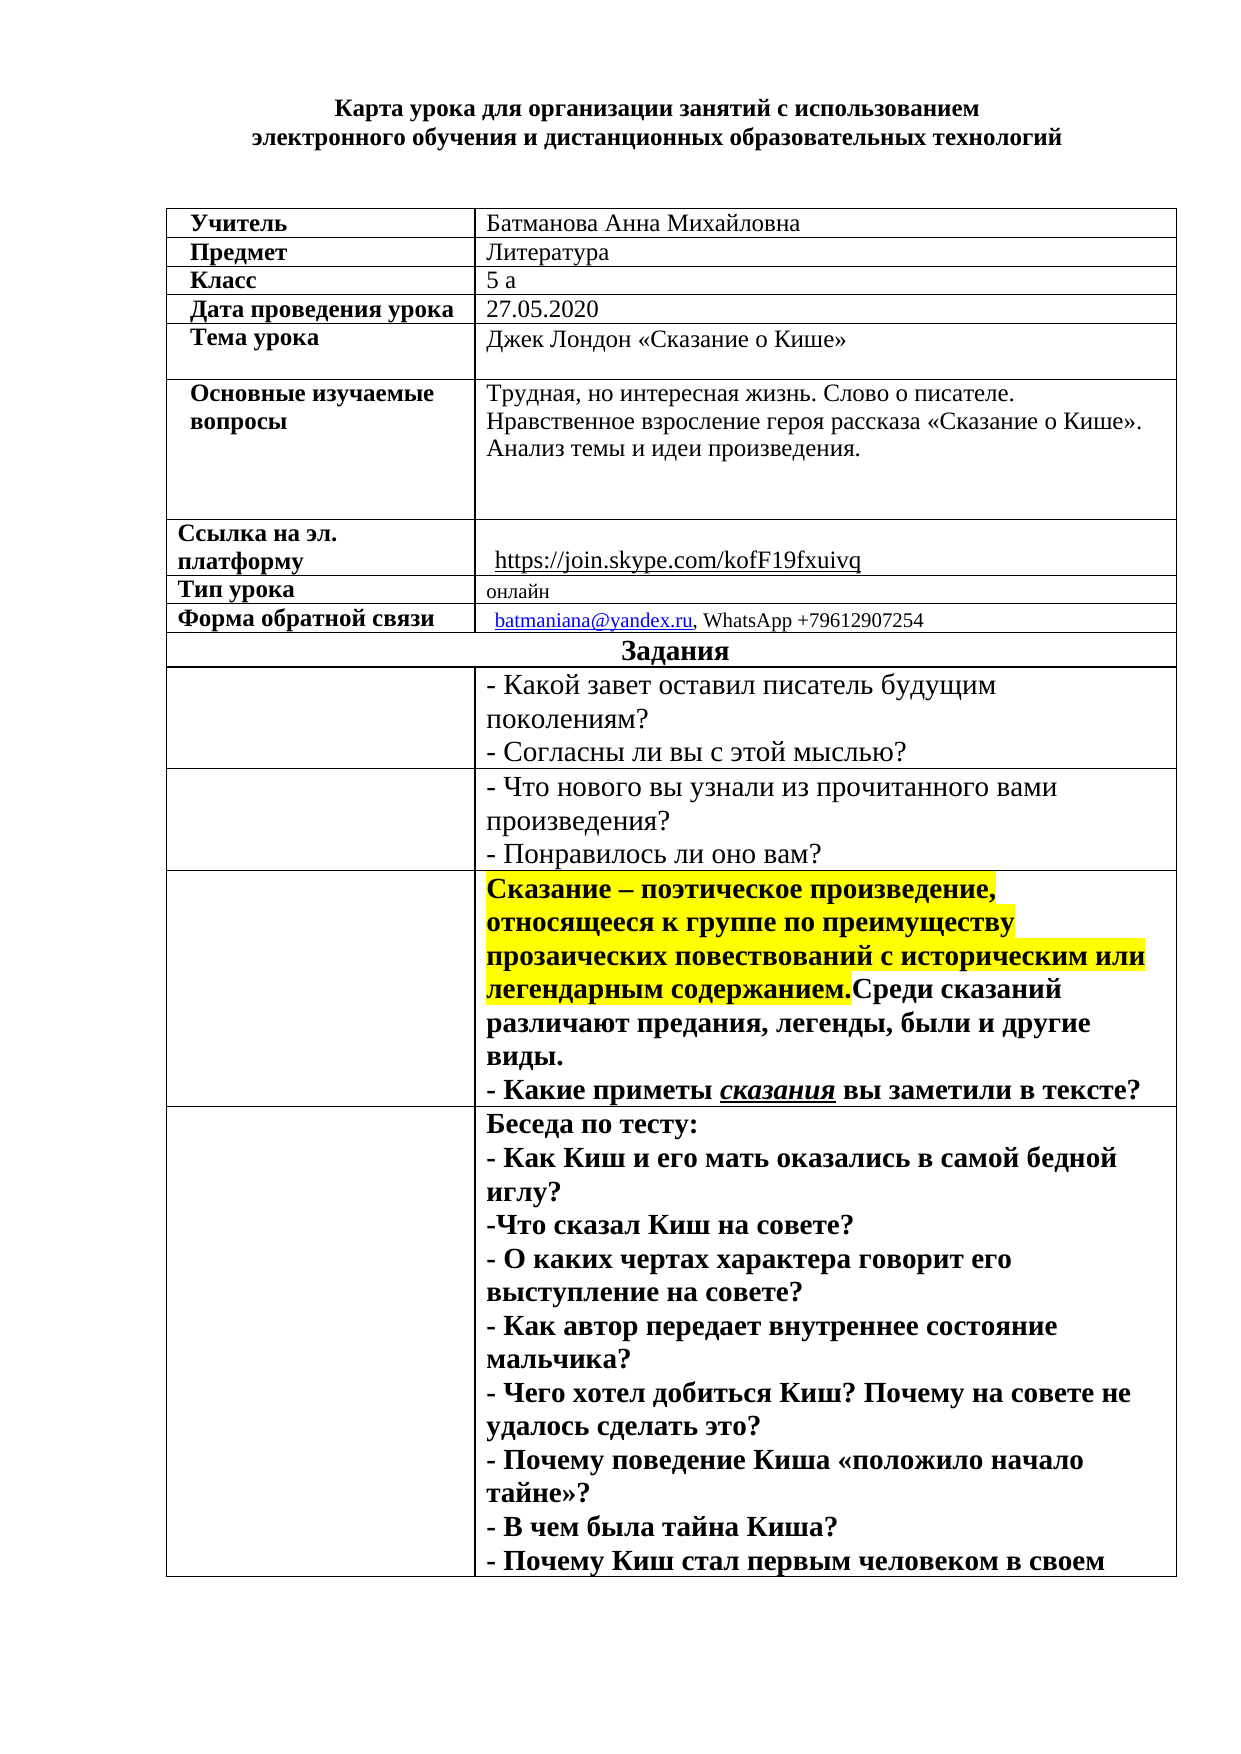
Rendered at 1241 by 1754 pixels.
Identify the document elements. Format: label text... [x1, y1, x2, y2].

table_cell - Что нового вы узнали из прочитанного вами произведения? - Понравилось ли оно вам? [476, 769, 1176, 870]
table_cell Тип урока [167, 576, 474, 603]
table_cell https://join.skype.com/kofF19fxuivq [476, 520, 1176, 575]
table_cell Дата проведения урока [167, 295, 474, 323]
table_cell онлайн [476, 576, 1176, 603]
table_cell [167, 769, 474, 870]
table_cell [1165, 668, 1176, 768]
table_cell Сказание – поэтическое произведение, относящееся к группе по преимуществу прозаических повествований с историческим или легендарным содержанием.Среди сказаний различают предания, легенды, были и другие виды. - Какие приметы сказания вы заметили в тексте? [476, 871, 1176, 1106]
table_cell Задания [167, 633, 1176, 666]
table_header Батманова Анна Михайловна [476, 209, 1176, 237]
table_header Учитель [167, 209, 474, 237]
text электронного обучения и дистанционных образовательных технологий [150, 122, 1164, 151]
table_cell Класс [167, 267, 474, 294]
table_cell [167, 871, 474, 1106]
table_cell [476, 1107, 1176, 1576]
table_cell Предмет [167, 238, 474, 266]
table_cell 5 а [476, 267, 1176, 294]
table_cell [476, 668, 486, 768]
table_cell Ссылка на эл. платформу [167, 520, 474, 575]
table_cell Форма обратной связи [167, 604, 474, 632]
table_cell [167, 668, 474, 768]
table_cell [167, 1107, 474, 1576]
table_cell Трудная, но интересная жизнь. Слово о писателе. Нравственное взросление героя рассказа «Сказание о Кише». Анализ темы и идеи произведения. [476, 380, 1176, 518]
table_cell batmaniana@yandex.ru, WhatsApp +79612907254 [476, 604, 1176, 632]
text Карта урока для организации занятий с использованием [150, 93, 1164, 122]
table_cell Тема урока [167, 324, 474, 379]
table_cell Литература [476, 238, 1176, 266]
table_cell Джек Лондон «Сказание о Кише» [476, 324, 1176, 379]
table_cell 27.05.2020 [476, 295, 1176, 323]
table_cell Основные изучаемые вопросы [167, 380, 474, 518]
